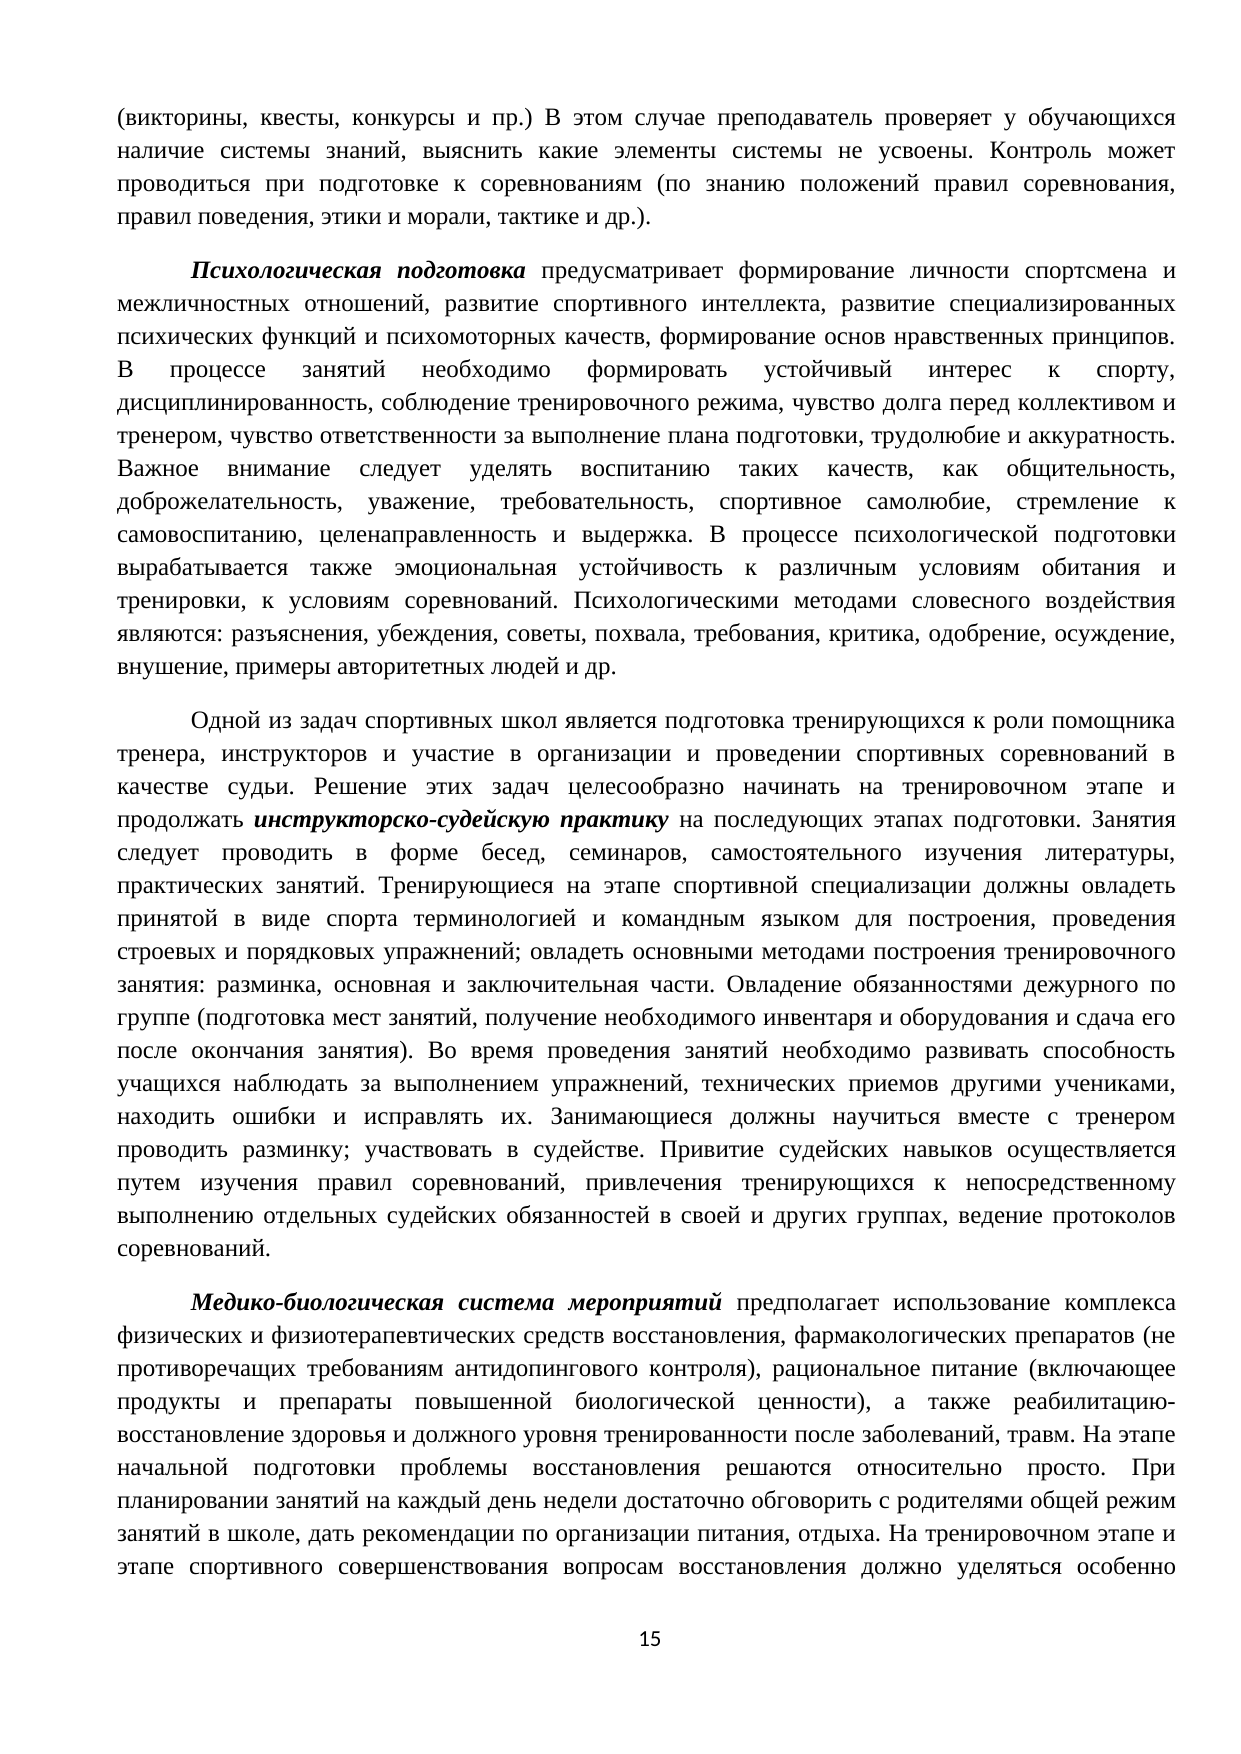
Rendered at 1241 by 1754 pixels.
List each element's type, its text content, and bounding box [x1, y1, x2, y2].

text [117, 1287, 1177, 1580]
text Психологическая подготовка предусматривает формирование личности спортсмена и межличностных отношений, развитие спортивного интеллекта, развитие специализированных психических функций и психомоторных качеств, формирование основ нравственных принципов. В процессе занятий необходимо формировать устойчивый интерес к спорту, дисциплинированность, соблюдение тренировочного режима, чувство долга перед коллективом и тренером, чувство ответственности за выполнение плана подготовки, трудолюбие и аккуратность. Важное внимание следует уделять воспитанию таких качеств, как общительность, доброжелательность, уважение, требовательность, спортивное самолюбие, стремление к самовоспитанию, целенаправленность и выдержка. В процессе психологической подготовки вырабатывается также эмоциональная устойчивость к различным условиям обитания и тренировки, к условиям соревнований. Психологическими методами словесного воздействия являются: разъяснения, убеждения, советы, похвала, требования, критика, одобрение, осуждение, внушение, примеры авторитетных людей и др. [117, 255, 1177, 680]
text Одной из задач спортивных школ является подготовка тренирующихся к роли помощника тренера, инструкторов и участие в организации и проведении спортивных соревнований в качестве судьи. Решение этих задач целесообразно начинать на тренировочном этапе и продолжать инструкторско-судейскую практику на последующих этапах подготовки. Занятия следует проводить в форме бесед, семинаров, самостоятельного изучения литературы, практических занятий. Тренирующиеся на этапе спортивной специализации должны овладеть принятой в виде спорта терминологией и командным языком для построения, проведения строевых и порядковых упражнений; овладеть основными методами построения тренировочного занятия: разминка, основная и заключительная части. Овладение обязанностями дежурного по группе (подготовка мест занятий, получение необходимого инвентаря и оборудования и сдача его после окончания занятия). Во время проведения занятий необходимо развивать способность учащихся наблюдать за выполнением упражнений, технических приемов другими учениками, находить ошибки и исправлять их. Занимающиеся должны научиться вместе с тренером проводить разминку; участвовать в судействе. Привитие судейских навыков осуществляется путем изучения правил соревнований, привлечения тренирующихся к непосредственному выполнению отдельных судейских обязанностей в своей и других группах, ведение протоколов соревнований. [117, 705, 1177, 1262]
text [117, 102, 1177, 230]
